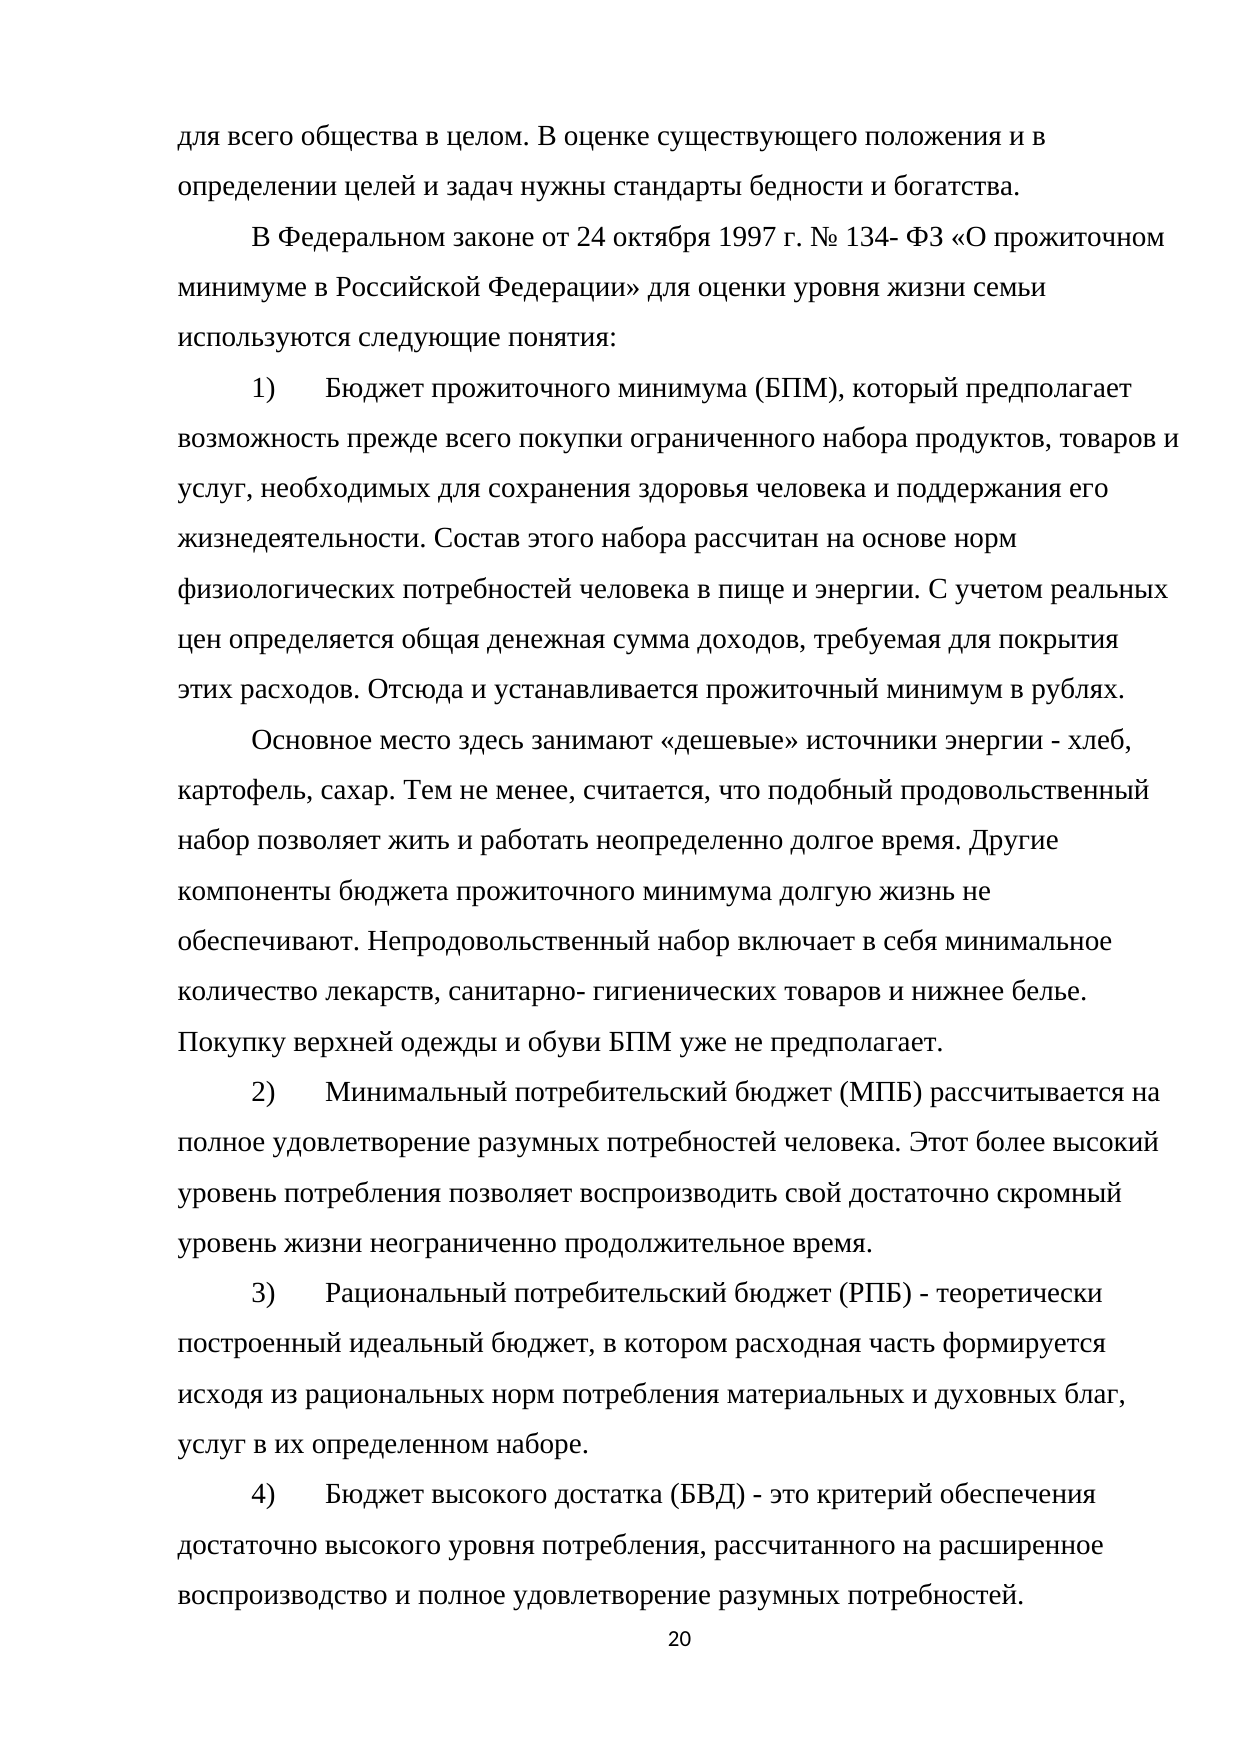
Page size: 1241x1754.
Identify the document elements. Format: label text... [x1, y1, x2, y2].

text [177, 118, 1181, 202]
text В Федеральном законе от 24 октября 1997 г. № 134- ФЗ «О прожиточном минимуме в Российской Федерации» для оценки уровня жизни семьи используются следующие понятия: [177, 219, 1181, 353]
list Бюджет прожиточного минимума (БПМ), который предполагает возможность прежде всего покупки ограниченного набора продуктов, товаров и услуг, необходимых для сохранения здоровья человека и поддержания его жизнедеятельности. Состав этого набора рассчитан на основе норм физиологических потребностей человека в пище и энергии. С учетом реальных цен определяется общая денежная сумма доходов, требуемая для покрытия этих расходов. Отсюда и устанавливается прожиточный минимум в рублях. [177, 370, 1181, 705]
text Основное место здесь занимают «дешевые» источники энергии - хлеб, картофель, сахар. Тем не менее, считается, что подобный продовольственный набор позволяет жить и работать неопределенно долгое время. Другие компоненты бюджета прожиточного минимума долгую жизнь не обеспечивают. Непродовольственный набор включает в себя минимальное количество лекарств, санитарно- гигиенических товаров и нижнее белье. Покупку верхней одежды и обуви БПМ уже не предполагает. [177, 722, 1181, 1057]
list Бюджет высокого достатка (БВД) - это критерий обеспечения достаточно высокого уровня потребления, рассчитанного на расширенное воспроизводство и полное удовлетворение разумных потребностей. [177, 1477, 1181, 1611]
list Минимальный потребительский бюджет (МПБ) рассчитывается на полное удовлетворение разумных потребностей человека. Этот более высокий уровень потребления позволяет воспроизводить свой достаточно скромный уровень жизни неограниченно продолжительное время. [177, 1074, 1181, 1258]
list Рациональный потребительский бюджет (РПБ) - теоретически построенный идеальный бюджет, в котором расходная часть формируется исходя из рациональных норм потребления материальных и духовных благ, услуг в их определенном наборе. [177, 1275, 1181, 1460]
